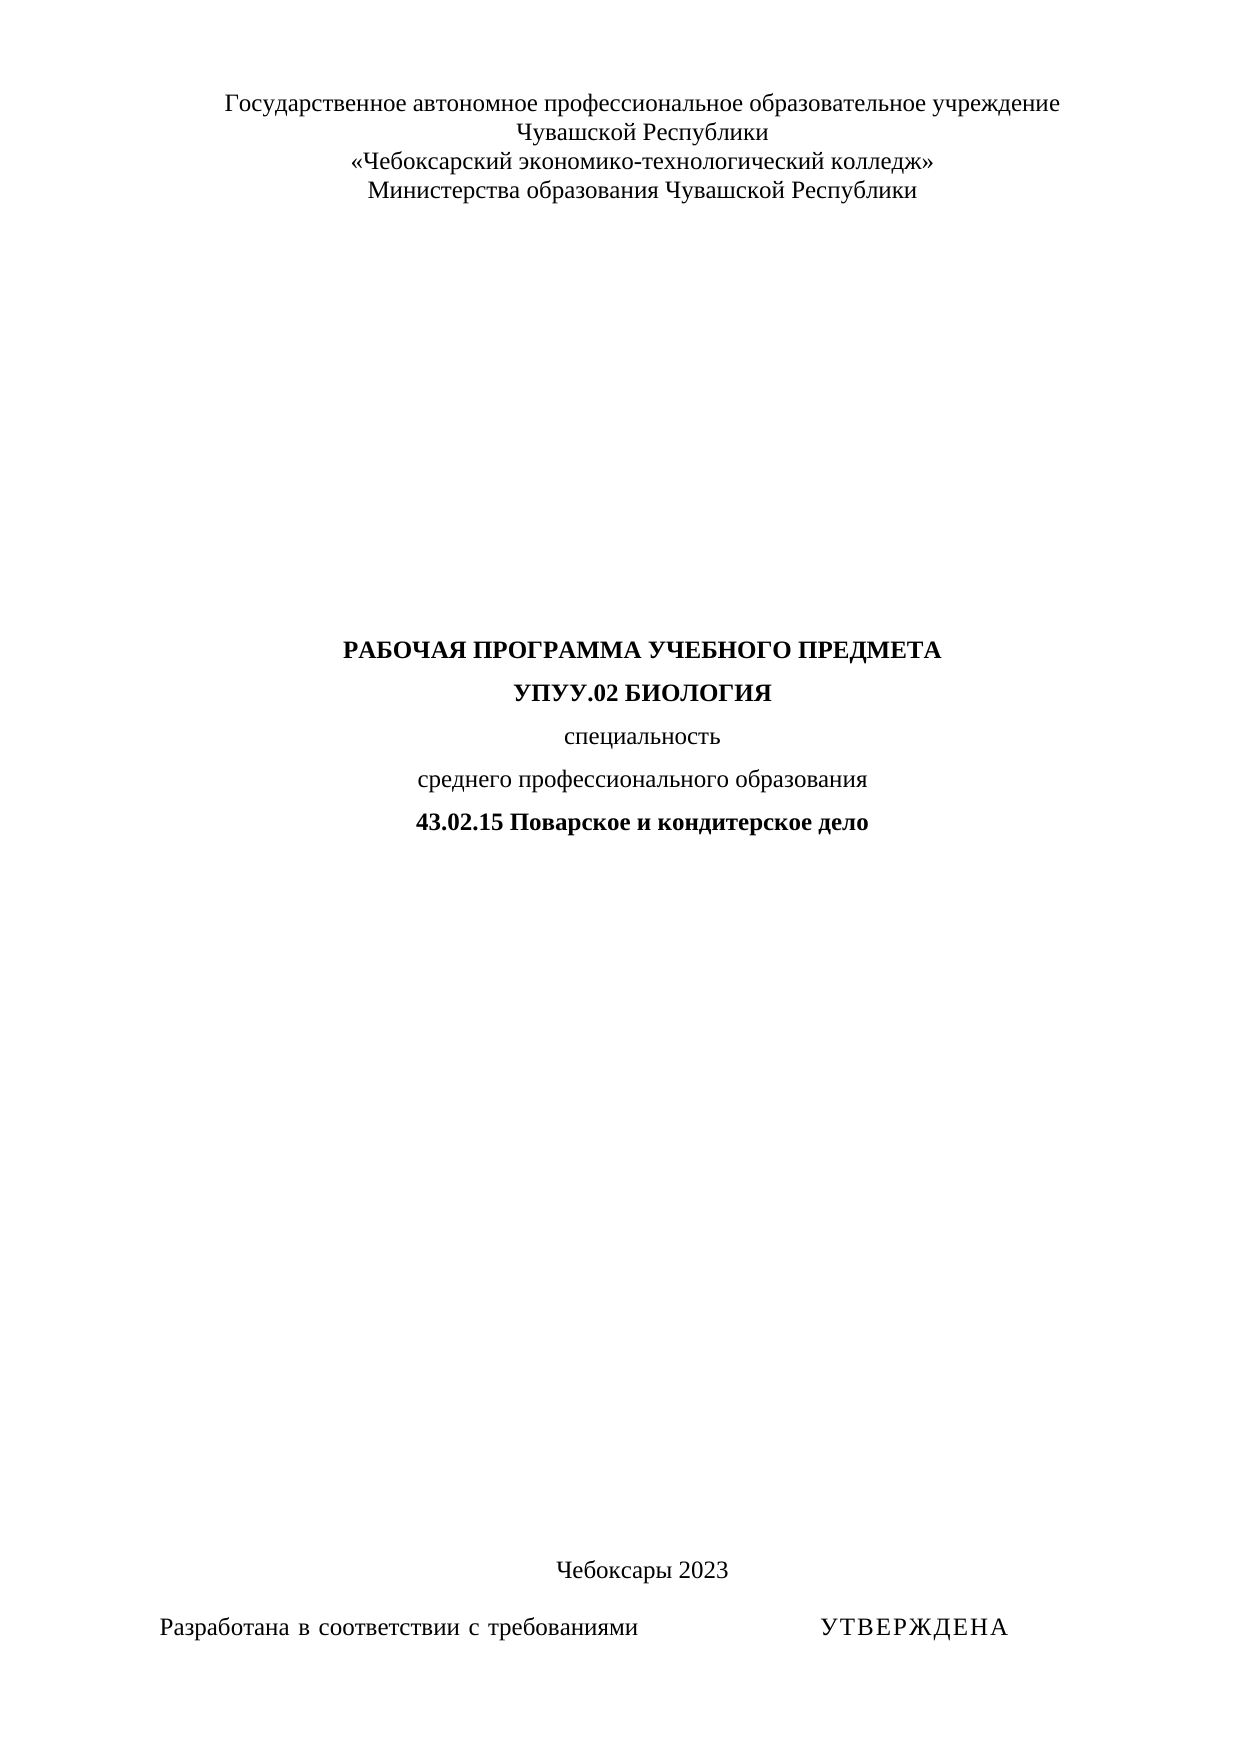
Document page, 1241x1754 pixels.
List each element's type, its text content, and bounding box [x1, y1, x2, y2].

text Чувашской Республики [133, 117, 1152, 146]
text «Чебоксарский экономико-технологический колледж» [133, 146, 1152, 175]
text Чебоксары 2023 [133, 1555, 1152, 1583]
text специальность [133, 721, 1152, 750]
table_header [144, 1612, 650, 1641]
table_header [650, 1612, 1119, 1641]
text среднего профессионального образования [133, 764, 1152, 793]
text Государственное автономное профессиональное образовательное учреждение [133, 88, 1152, 117]
text Министерства образования Чувашской Республики [133, 175, 1152, 203]
text Рабочая ПРОГРАММа УЧЕБНОГО ПРедмета [133, 635, 1152, 663]
text УПУУ.02 БИОЛОГИЯ [133, 678, 1152, 707]
text 43.02.15 Поварское и кондитерское дело [133, 807, 1152, 836]
